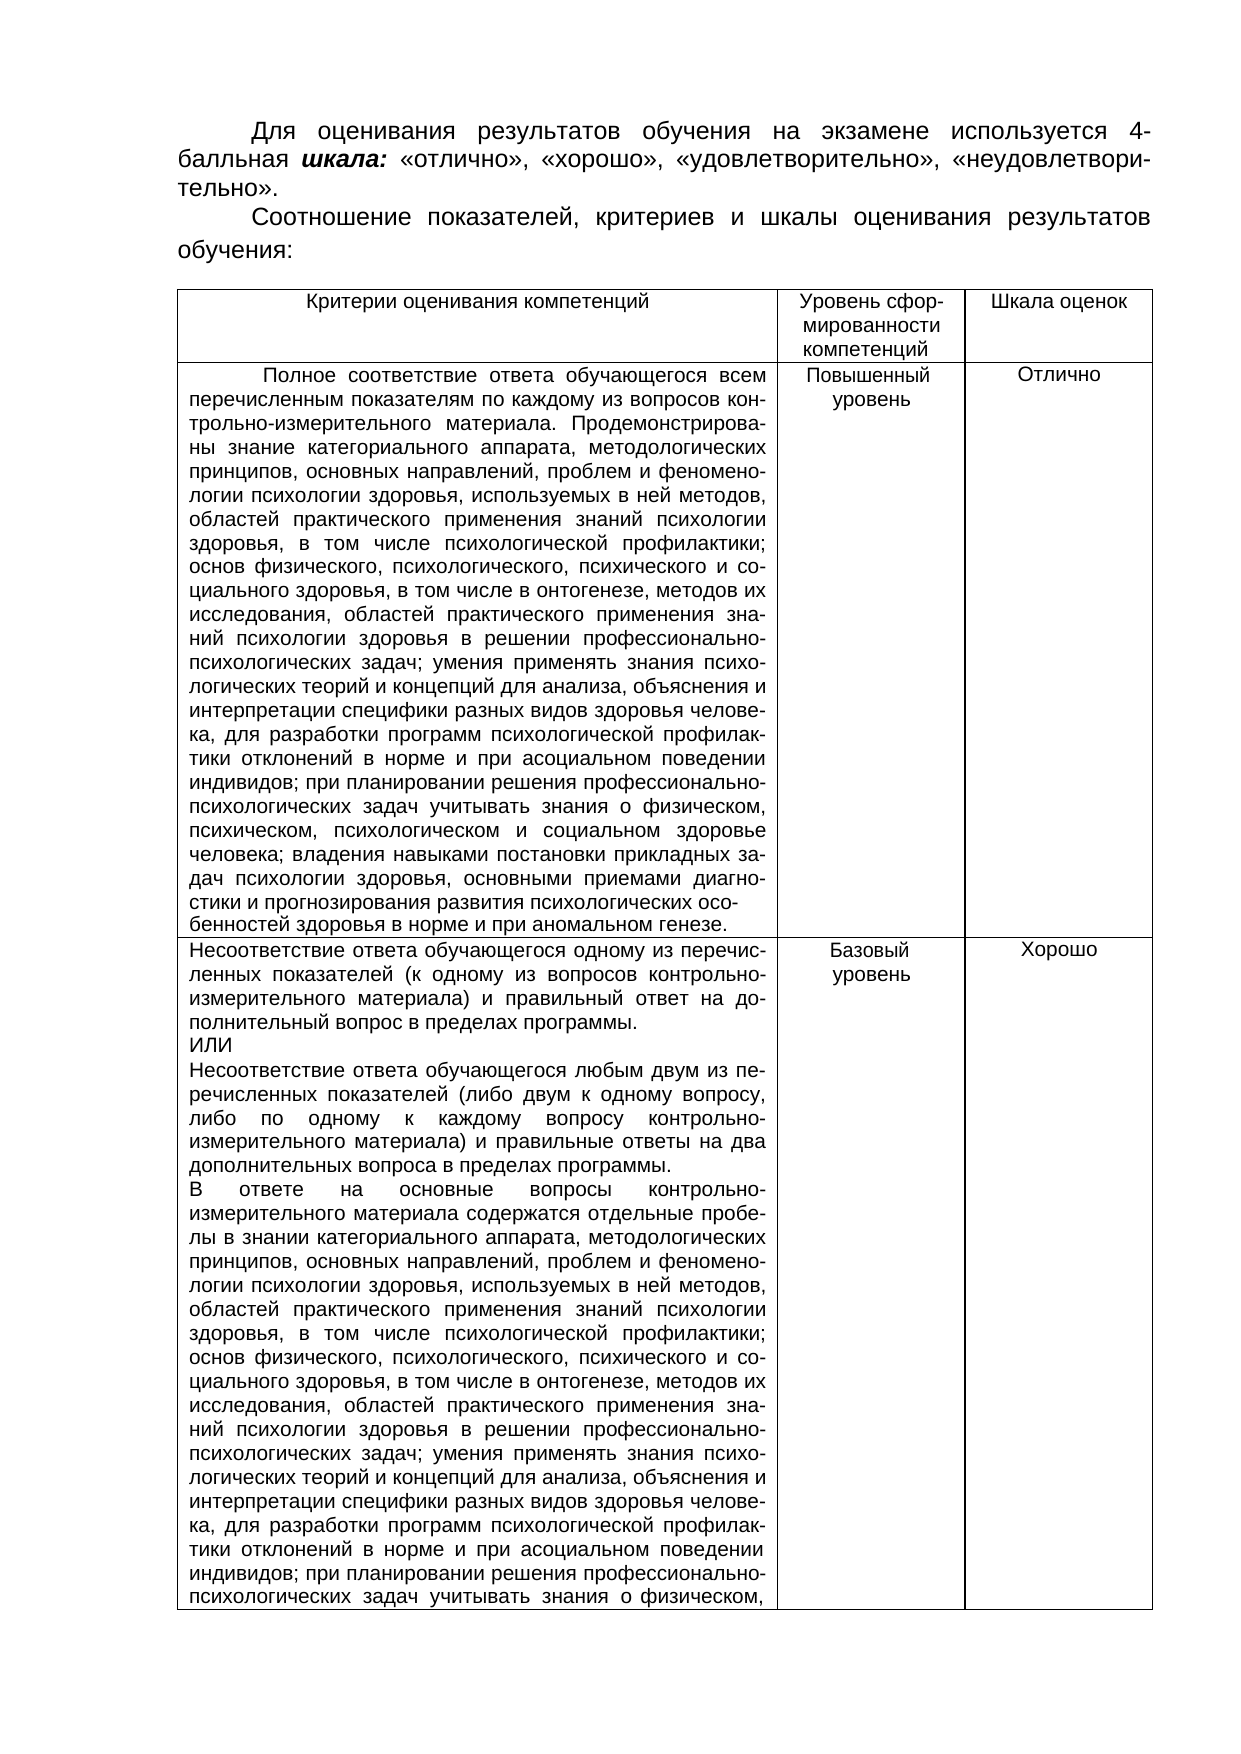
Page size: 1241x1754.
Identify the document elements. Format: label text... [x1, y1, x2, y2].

table_cell Отлично [966, 363, 1152, 937]
text Для оценивания результатов обучения на экзамене используется 4- балльная шкала: «отлично», «хорошо», «удовлетворительно», «неудовлетвори- тельно». [177, 116, 1152, 202]
table_cell Несоответствие ответа обучающегося одному из перечис- ленных показателей (к одному из вопросов контрольно- измерительного материала) и правильный ответ на до- полнительный вопрос в пределах программы. ИЛИ Несоответствие ответа обучающегося любым двум из пе- речисленных показателей (либо двум к одному вопросу, либо по одному к каждому вопросу контрольно- измерительного материала) и правильные ответы на два дополнительных вопроса в пределах программы. В ответе на основные вопросы контрольно- измерительного материала содержатся отдельные пробе- лы в знании категориального аппарата, методологических принципов, основных направлений, проблем и феномено- логии психологии здоровья, используемых в ней методов, областей практического применения знаний психологии здоровья, в том числе психологической профилактики; основ физического, психологического, психического и со- циального здоровья, в том числе в онтогенезе, методов их исследования, областей практического применения зна- ний психологии здоровья в решении профессионально- психологических задач; умения применять знания психо- логических теорий и концепций для анализа, объяснения и интерпретации специфики разных видов здоровья челове- ка, для разработки программ психологической профилак- тики отклонений в норме и при асоциальном поведении индивидов; при планировании решения профессионально- психологических задач учитывать знания о физическом, [178, 938, 777, 1608]
table_cell Полное соответствие ответа обучающегося всем перечисленным показателям по каждому из вопросов кон- трольно-измерительного материала. Продемонстрирова- ны знание категориального аппарата, методологических принципов, основных направлений, проблем и феномено- логии психологии здоровья, используемых в ней методов, областей практического применения знаний психологии здоровья, в том числе психологической профилактики; основ физического, психологического, психического и со- циального здоровья, в том числе в онтогенезе, методов их исследования, областей практического применения зна- ний психологии здоровья в решении профессионально- психологических задач; умения применять знания психо- логических теорий и концепций для анализа, объяснения и интерпретации специфики разных видов здоровья челове- ка, для разработки программ психологической профилак- тики отклонений в норме и при асоциальном поведении индивидов; при планировании решения профессионально- психологических задач учитывать знания о физическом, психическом, психологическом и социальном здоровье человека; владения навыками постановки прикладных за- дач психологии здоровья, основными приемами диагно- стики и прогнозирования развития психологических осо- бенностей здоровья в норме и при аномальном генезе. [178, 363, 777, 937]
text Соотношение показателей, критериев и шкалы оценивания результатов обучения: [177, 202, 1152, 264]
table_cell Повышенный уровень [778, 363, 964, 937]
table_cell Базовый уровень [778, 938, 964, 1608]
table_header Уровень сфор- мированности компетенций [778, 290, 964, 362]
table_cell Хорошо [966, 938, 1152, 1608]
table_header Шкала оценок [966, 290, 1152, 362]
table_header Критерии оценивания компетенций [178, 290, 777, 362]
